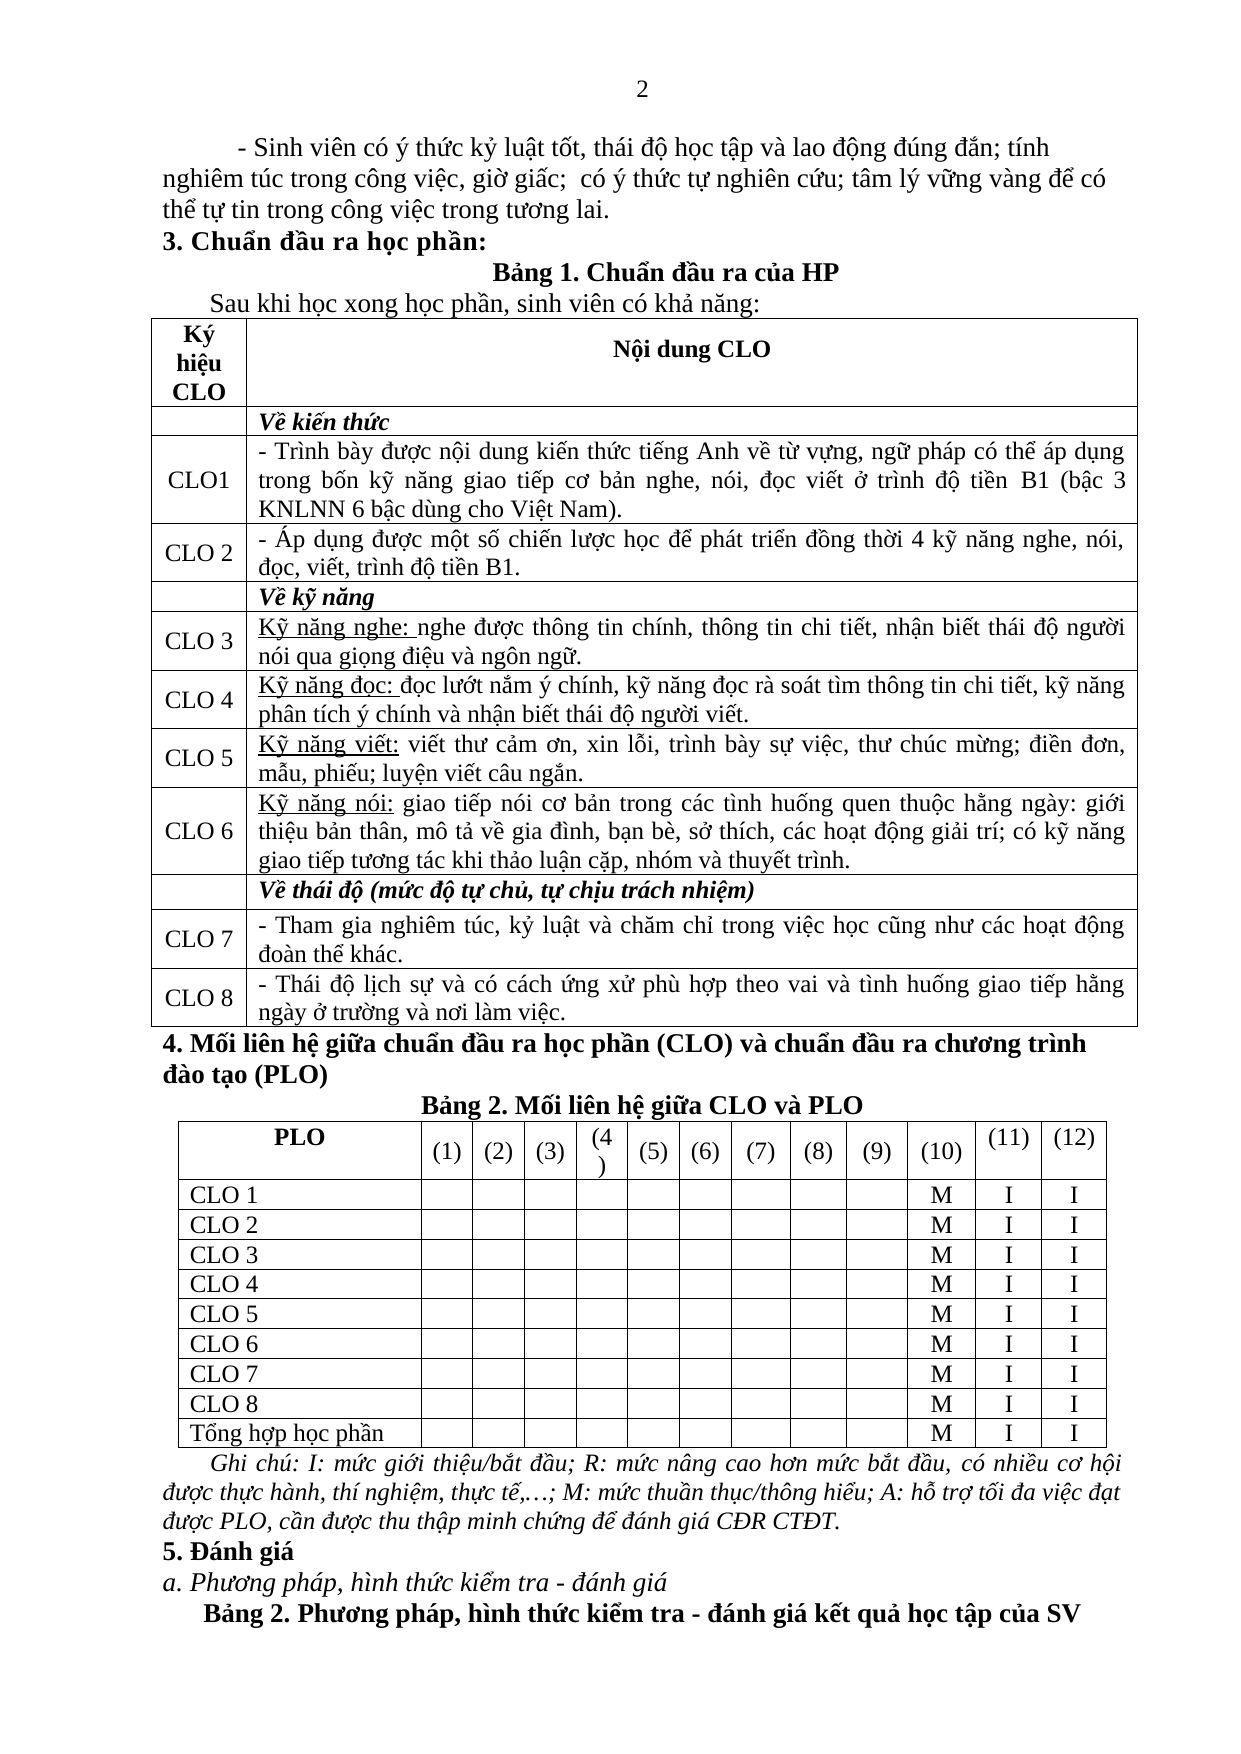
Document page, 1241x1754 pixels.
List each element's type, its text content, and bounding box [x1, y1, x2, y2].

table_cell Về thái độ (mức độ tự chủ, tự chịu trách nhiệm) [247, 875, 1137, 909]
text 5. Đánh giá [162, 1534, 1122, 1566]
table_cell CLO 6 [152, 788, 246, 874]
table_cell [847, 1270, 907, 1298]
table_cell [791, 1299, 846, 1328]
table_cell [577, 1270, 627, 1298]
table_cell CLO 7 [179, 1359, 421, 1388]
table_cell I [1042, 1210, 1106, 1239]
table_cell [628, 1359, 679, 1388]
table_cell [847, 1180, 907, 1209]
table_header (8) [791, 1122, 846, 1179]
table_cell [577, 1210, 627, 1239]
table_cell [577, 1359, 627, 1388]
table_cell [847, 1359, 907, 1388]
table_cell [422, 1389, 472, 1417]
table_cell [525, 1270, 576, 1298]
table_cell [732, 1240, 790, 1268]
table_cell [422, 1299, 472, 1328]
table_header (11) [976, 1122, 1041, 1179]
table_cell [473, 1270, 524, 1298]
table_cell M [908, 1359, 975, 1388]
table_cell [152, 407, 246, 435]
list a. Phương pháp, hình thức kiểm tra - đánh giá [162, 1566, 1122, 1597]
table_cell [422, 1210, 472, 1239]
table_cell I [976, 1270, 1041, 1298]
table_cell M [908, 1299, 975, 1328]
table_cell I [976, 1210, 1041, 1239]
table_cell [422, 1240, 472, 1268]
table_cell [422, 1359, 472, 1388]
table_cell [473, 1299, 524, 1328]
table_header (2) [473, 1122, 524, 1179]
table_cell - Áp dụng được một số chiến lược học để phát triển đồng thời 4 kỹ năng nghe, nói, đọc, viết, trình độ tiền B1. [247, 524, 1137, 581]
table_header (4) [577, 1122, 627, 1179]
table_cell [525, 1240, 576, 1268]
table_cell [473, 1389, 524, 1417]
table_cell [680, 1329, 731, 1358]
table_cell [577, 1419, 627, 1447]
table_cell [680, 1419, 731, 1447]
table_cell - Thái độ lịch sự và có cách ứng xử phù hợp theo vai và tình huống giao tiếp hằng ngày ở trường và nơi làm việc. [247, 969, 1137, 1026]
table_cell [791, 1359, 846, 1388]
table_cell [791, 1270, 846, 1298]
table_cell I [1042, 1389, 1106, 1417]
table_cell M [908, 1419, 975, 1447]
table_cell [577, 1180, 627, 1209]
table_cell [577, 1240, 627, 1268]
table_cell [791, 1180, 846, 1209]
table_cell M [908, 1389, 975, 1417]
table_cell [680, 1240, 731, 1268]
table_cell I [976, 1329, 1041, 1358]
table_cell [791, 1389, 846, 1417]
table_cell I [976, 1240, 1041, 1268]
table_cell I [976, 1359, 1041, 1388]
table_header (3) [525, 1122, 576, 1179]
table_cell I [976, 1180, 1041, 1209]
table_cell [791, 1240, 846, 1268]
table_cell [680, 1210, 731, 1239]
table_header (9) [847, 1122, 907, 1179]
table_header PLO [179, 1122, 421, 1179]
table_cell [847, 1240, 907, 1268]
table_cell CLO 4 [179, 1270, 421, 1298]
table_cell Kỹ năng viết: viết thư cảm ơn, xin lỗi, trình bày sự việc, thư chúc mừng; điền đơn, mẫu, phiếu; luyện viết câu ngắn. [247, 729, 1137, 787]
table_cell [847, 1389, 907, 1417]
table_cell [628, 1270, 679, 1298]
table_cell I [1042, 1240, 1106, 1268]
table_cell I [1042, 1359, 1106, 1388]
table_cell [152, 582, 246, 611]
list Bảng 2. Mối liên hệ giữa CLO và PLO [162, 1089, 1122, 1121]
table_cell M [908, 1329, 975, 1358]
table_cell CLO 8 [179, 1389, 421, 1417]
table_cell - Tham gia nghiêm túc, kỷ luật và chăm chỉ trong việc học cũng như các hoạt động đoàn thể khác. [247, 910, 1137, 968]
table_cell CLO1 [152, 436, 246, 523]
table_cell CLO 3 [152, 612, 246, 669]
table_cell [628, 1299, 679, 1328]
table_cell CLO 6 [179, 1329, 421, 1358]
table_cell [628, 1210, 679, 1239]
table_cell [732, 1389, 790, 1417]
table_cell [525, 1389, 576, 1417]
table_cell - Trình bày được nội dung kiến thức tiếng Anh về từ vựng, ngữ pháp có thể áp dụng trong bốn kỹ năng giao tiếp cơ bản nghe, nói, đọc viết ở trình độ tiền B1 (bậc 3 KNLNN 6 bậc dùng cho Việt Nam). [247, 436, 1137, 523]
table_cell CLO 2 [179, 1210, 421, 1239]
table_cell [628, 1240, 679, 1268]
table_cell I [976, 1299, 1041, 1328]
table_cell CLO 5 [152, 729, 246, 787]
table_cell [791, 1210, 846, 1239]
text - Sinh viên có ý thức kỷ luật tốt, thái độ học tập và lao động đúng đắn; tính nghiêm túc trong công việc, giờ giấc; có ý thức tự nghiên cứu; tâm lý vững vàng để có thể tự tin trong công việc trong tương lai. [162, 131, 1122, 225]
table_cell CLO 3 [179, 1240, 421, 1268]
table_header Ký hiệu CLO [152, 319, 246, 406]
table_cell [473, 1359, 524, 1388]
table_header (10) [908, 1122, 975, 1179]
table_cell CLO 5 [179, 1299, 421, 1328]
table_header (1) [422, 1122, 472, 1179]
table_cell [422, 1180, 472, 1209]
table_header (5) [628, 1122, 679, 1179]
table_cell [577, 1329, 627, 1358]
table_cell [847, 1299, 907, 1328]
table_cell [791, 1329, 846, 1358]
table_header (7) [732, 1122, 790, 1179]
table_cell [680, 1389, 731, 1417]
table_cell M [908, 1240, 975, 1268]
table_cell Về kỹ năng [247, 582, 1137, 611]
text Sau khi học xong học phần, sinh viên có khả năng: [209, 287, 1122, 318]
table_cell I [1042, 1419, 1106, 1447]
table_cell [525, 1359, 576, 1388]
text Ghi chú: I: mức giới thiệu/bắt đầu; R: mức nâng cao hơn mức bắt đầu, có nhiều cơ hội được thực hành, thí nghiệm, thực tế,…; M: mức thuần thục/thông hiểu; A: hỗ trợ tối đa việc đạt được PLO, cần được thu thập minh chứng để đánh giá CĐR CTĐT. [162, 1448, 1122, 1534]
table_cell [732, 1419, 790, 1447]
table_cell [791, 1419, 846, 1447]
table_cell [422, 1419, 472, 1447]
table_cell [628, 1389, 679, 1417]
list 4. Mối liên hệ giữa chuẩn đầu ra học phần (CLO) và chuẩn đầu ra chương trình đào tạo (PLO) [162, 1027, 1122, 1089]
table_cell [152, 875, 246, 909]
table_header (6) [680, 1122, 731, 1179]
table_cell [847, 1419, 907, 1447]
table_cell M [908, 1210, 975, 1239]
table_cell [422, 1270, 472, 1298]
table_cell [525, 1210, 576, 1239]
table_cell [525, 1329, 576, 1358]
table_cell [732, 1359, 790, 1388]
table_cell [732, 1329, 790, 1358]
table_cell [732, 1180, 790, 1209]
table_cell CLO 7 [152, 910, 246, 968]
table_cell [847, 1329, 907, 1358]
table_cell M [908, 1180, 975, 1209]
table_cell [525, 1419, 576, 1447]
table_header (12) [1042, 1122, 1106, 1179]
table_cell CLO 4 [152, 671, 246, 728]
table_cell CLO 8 [152, 969, 246, 1026]
table_cell I [976, 1389, 1041, 1417]
table_cell [525, 1299, 576, 1328]
table_cell [732, 1210, 790, 1239]
table_cell M [908, 1270, 975, 1298]
table_cell [680, 1180, 731, 1209]
table_cell [577, 1299, 627, 1328]
table_cell [680, 1270, 731, 1298]
table_cell Tổng hợp học phần [179, 1419, 421, 1447]
table_cell CLO 2 [152, 524, 246, 581]
table_cell Về kiến thức [247, 407, 1137, 435]
table_cell [473, 1419, 524, 1447]
table_cell Kỹ năng nói: giao tiếp nói cơ bản trong các tình huống quen thuộc hằng ngày: giới thiệu bản thân, mô tả về gia đình, bạn bè, sở thích, các hoạt động giải trí; có kỹ năng giao tiếp tương tác khi thảo luận cặp, nhóm và thuyết trình. [247, 788, 1137, 874]
table_cell Kỹ năng nghe: nghe được thông tin chính, thông tin chi tiết, nhận biết thái độ người nói qua giọng điệu và ngôn ngữ. [247, 612, 1137, 669]
table_cell [628, 1419, 679, 1447]
table_cell Kỹ năng đọc: đọc lướt nắm ý chính, kỹ năng đọc rà soát tìm thông tin chi tiết, kỹ năng phân tích ý chính và nhận biết thái độ người viết. [247, 671, 1137, 728]
table_header Nội dung CLO [247, 319, 1137, 406]
table_cell [847, 1210, 907, 1239]
table_cell I [1042, 1180, 1106, 1209]
table_cell [628, 1329, 679, 1358]
table_cell [473, 1210, 524, 1239]
table_cell [680, 1299, 731, 1328]
table_cell I [976, 1419, 1041, 1447]
table_cell I [1042, 1270, 1106, 1298]
table_cell I [1042, 1299, 1106, 1328]
table_cell [732, 1270, 790, 1298]
table_cell [473, 1329, 524, 1358]
table_cell I [1042, 1329, 1106, 1358]
table_cell [732, 1299, 790, 1328]
text Bảng 1. Chuẩn đầu ra của HP [209, 256, 1122, 287]
table_cell [473, 1180, 524, 1209]
table_cell [680, 1359, 731, 1388]
table_cell [628, 1180, 679, 1209]
text 3. Chuẩn đầu ra học phần: [162, 225, 1122, 256]
table_cell [525, 1180, 576, 1209]
table_cell [577, 1389, 627, 1417]
list Bảng 2. Phương pháp, hình thức kiểm tra - đánh giá kết quả học tập của SV [162, 1597, 1122, 1628]
table_cell [422, 1329, 472, 1358]
table_cell [473, 1240, 524, 1268]
table_cell CLO 1 [179, 1180, 421, 1209]
